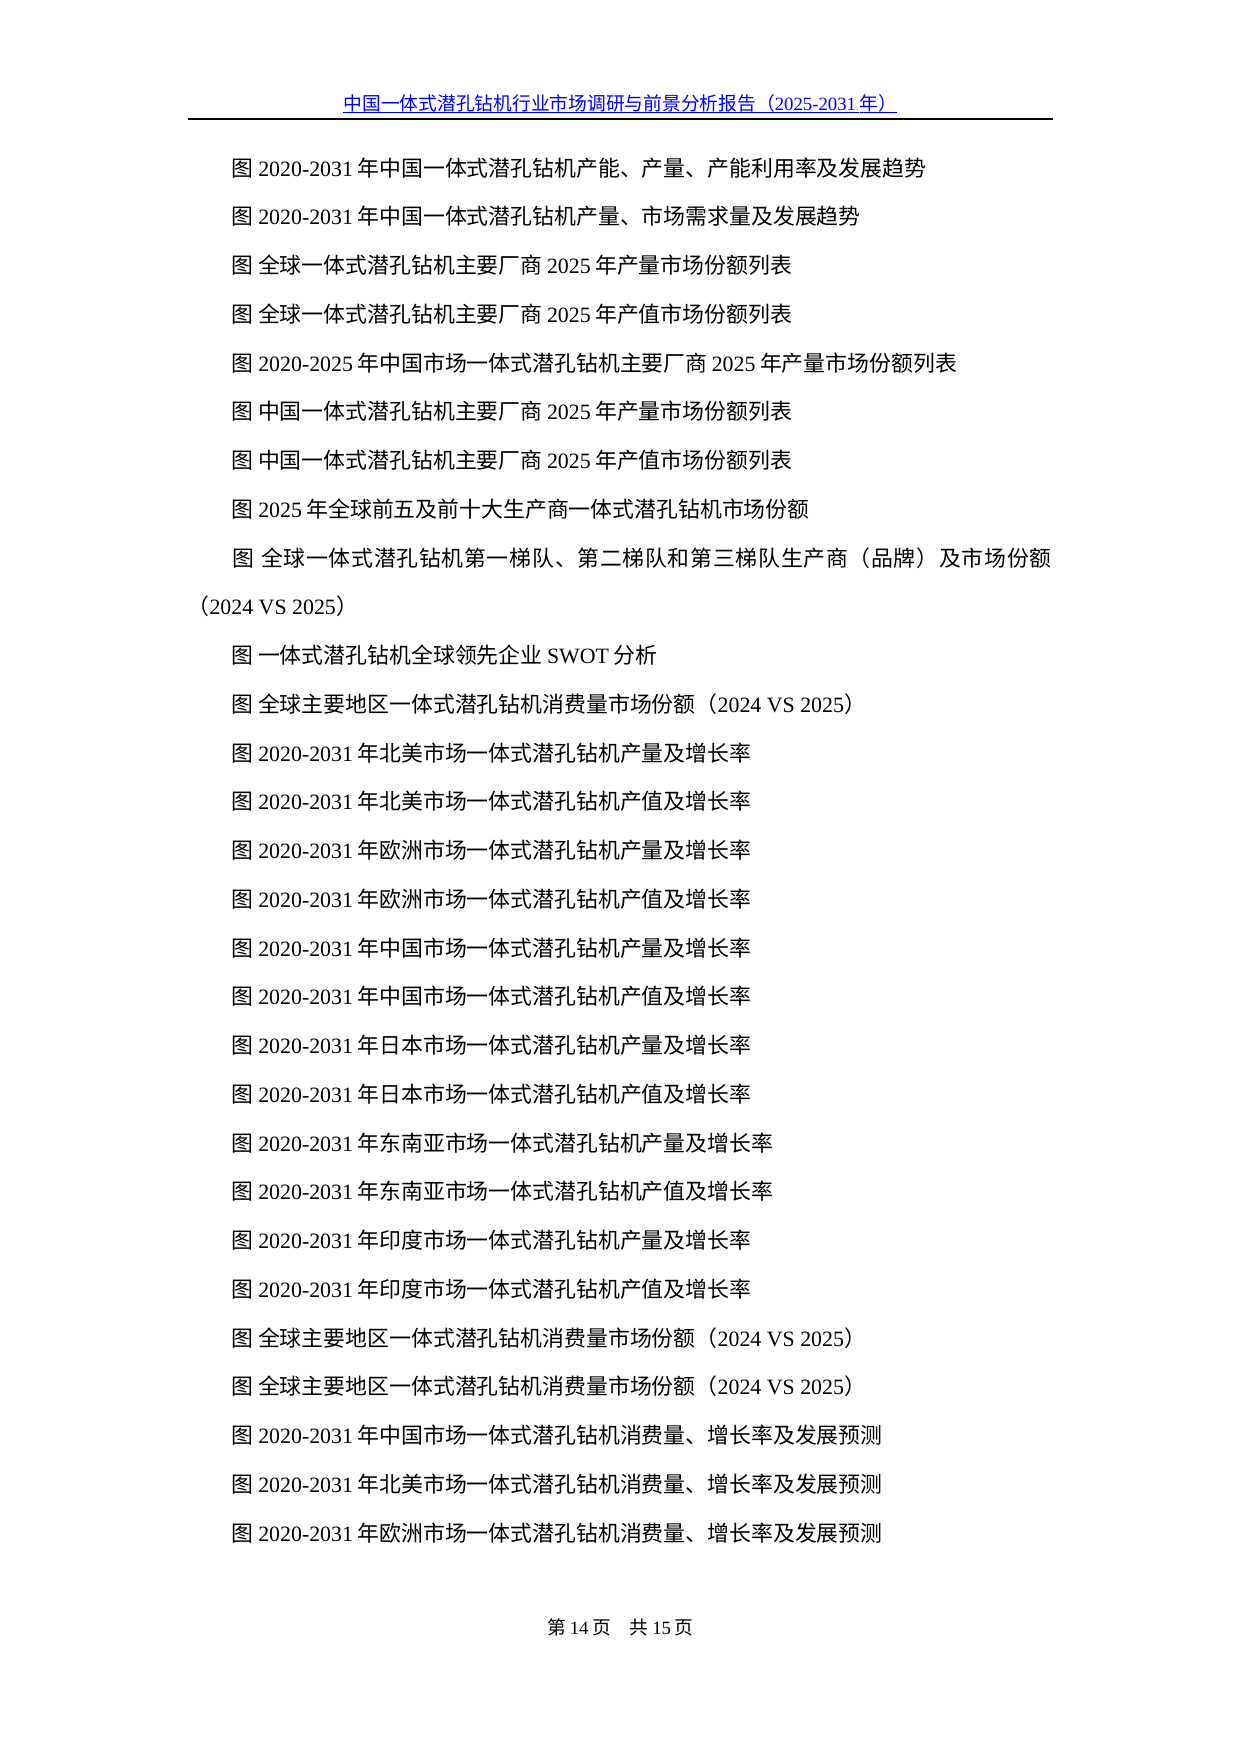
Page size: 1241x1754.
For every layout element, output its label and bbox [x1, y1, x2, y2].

text [187, 150, 1053, 1548]
